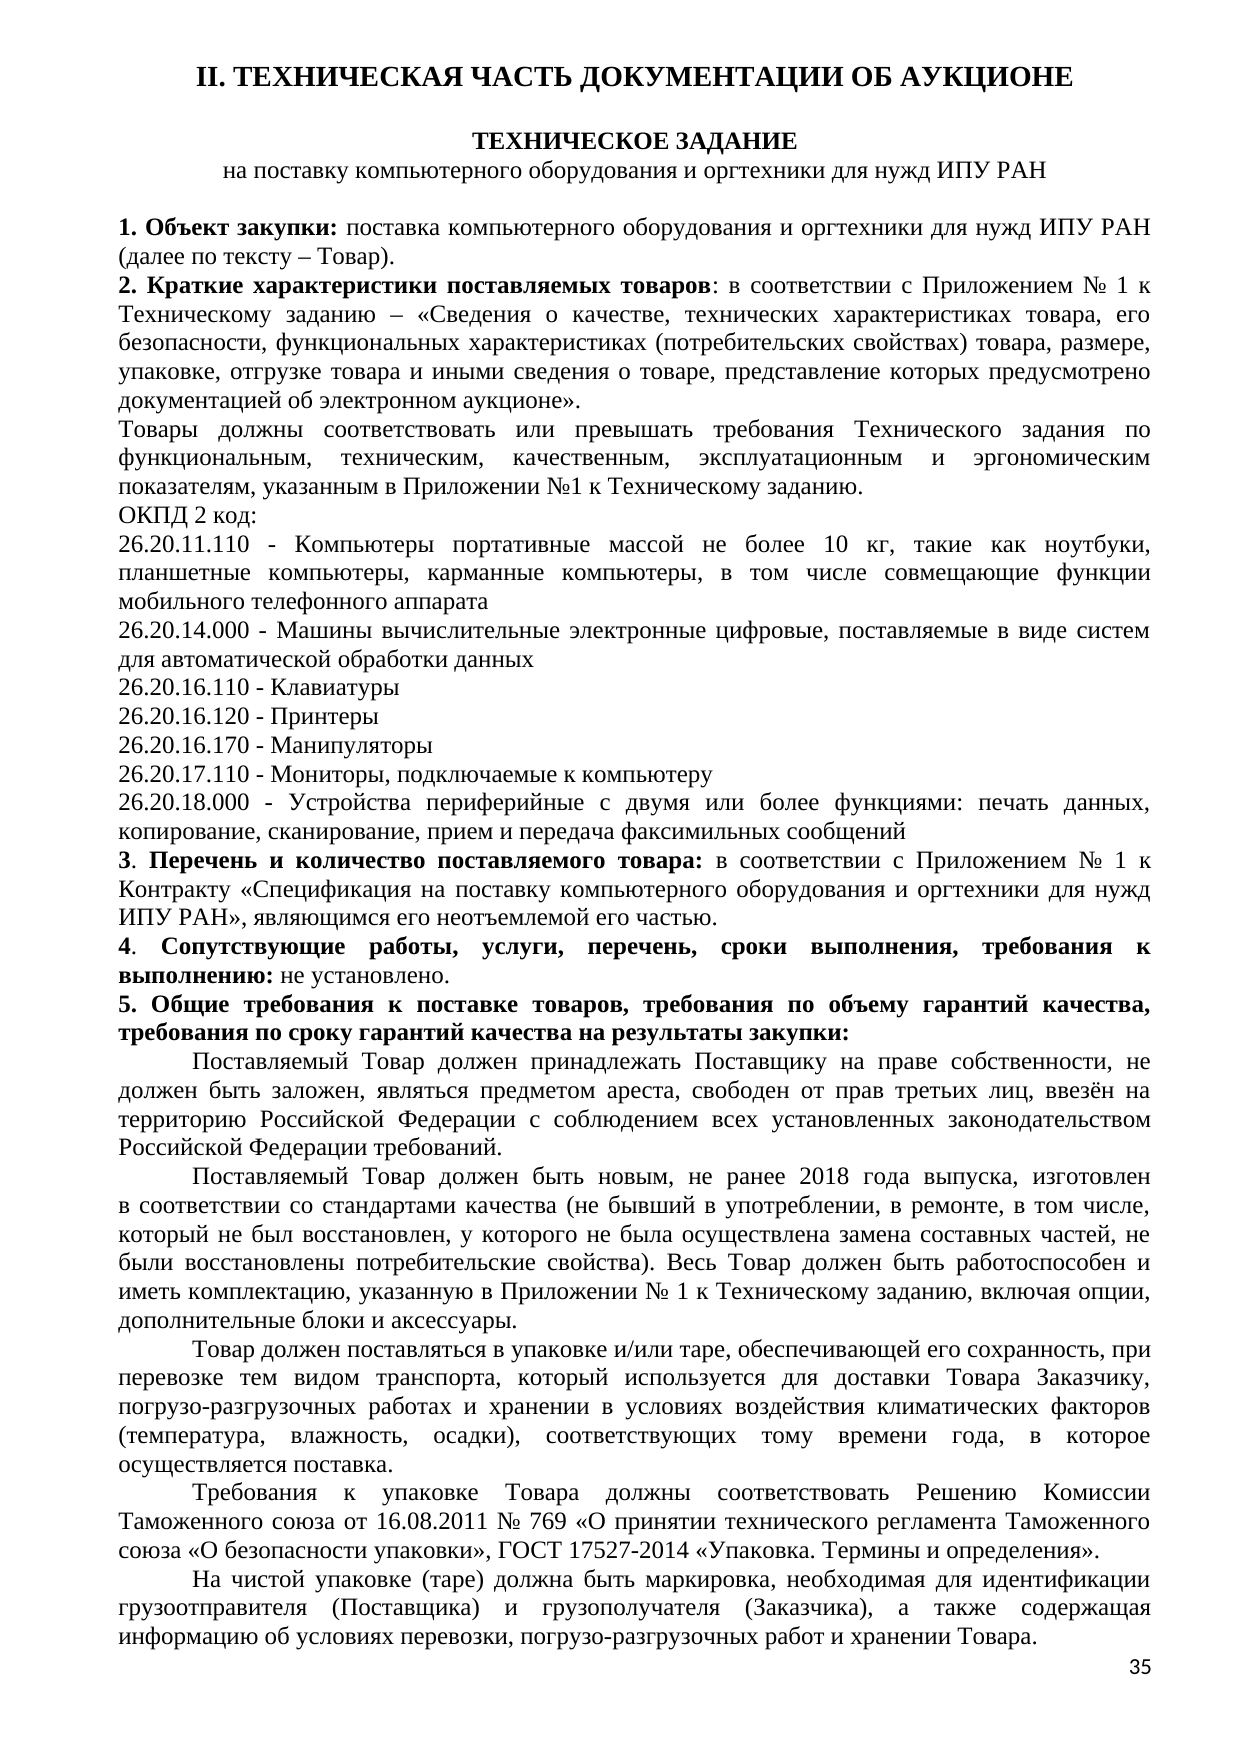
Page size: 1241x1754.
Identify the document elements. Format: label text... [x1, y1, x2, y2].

text ТЕХНИЧЕСКОЕ ЗАДАНИЕ [118, 126, 1152, 155]
text ОКПД 2 код: [118, 500, 1152, 529]
text 26.20.16.120 - Принтеры [118, 701, 1152, 730]
text Требования к упаковке Товара должны соответствовать Решению Комиссии Таможенного союза от 16.08.2011 № 769 «О принятии технического регламента Таможенного союза «О безопасности упаковки», ГОСТ 17527-2014 «Упаковка. Термины и определения». [118, 1477, 1152, 1564]
text 26.20.18.000 - Устройства периферийные с двумя или более функциями: печать данных, копирование, сканирование, прием и передача факсимильных сообщений [118, 787, 1152, 845]
text 26.20.16.110 - Клавиатуры [118, 672, 1152, 701]
text 26.20.17.110 - Мониторы, подключаемые к компьютеру [118, 759, 1152, 787]
text 26.20.14.000 - Машины вычислительные электронные цифровые, поставляемые в виде систем для автоматической обработки данных [118, 615, 1152, 672]
text Поставляемый Товар должен принадлежать Поставщику на праве собственности, не должен быть заложен, являться предметом ареста, свободен от прав третьих лиц, ввезён на территорию Российской Федерации с соблюдением всех установленных законодательством Российской Федерации требований. [118, 1046, 1152, 1161]
text 4. Сопутствующие работы, услуги, перечень, сроки выполнения, требования к выполнению: не установлено. [118, 931, 1152, 989]
text II. ТЕХНИЧЕСКАЯ ЧАСТЬ ДОКУМЕНТАЦИИ ОБ АУКЦИОНЕ [118, 59, 1152, 93]
text На чистой упаковке (таре) должна быть маркировка, необходимая для идентификации грузоотправителя (Поставщика) и грузополучателя (Заказчика), а также содержащая информацию об условиях перевозки, погрузо-разгрузочных работ и хранении Товара. [118, 1564, 1152, 1650]
text Товар должен поставляться в упаковке и/или таре, обеспечивающей его сохранность, при перевозке тем видом транспорта, который используется для доставки Товара Заказчику, погрузо-разгрузочных работах и хранении в условиях воздействия климатических факторов (температура, влажность, осадки), соответствующих тому времени года, в которое осуществляется поставка. [118, 1334, 1152, 1477]
text 3. Перечень и количество поставляемого товара: в соответствии с Приложением № 1 к Контракту «Спецификация на поставку компьютерного оборудования и оргтехники для нужд ИПУ РАН», являющимся его неотъемлемой его частью. [118, 845, 1152, 931]
text на поставку компьютерного оборудования и оргтехники для нужд ИПУ РАН [118, 155, 1152, 184]
text 5. Общие требования к поставке товаров, требования по объему гарантий качества, требования по сроку гарантий качества на результаты закупки: [118, 989, 1152, 1046]
text Поставляемый Товар должен быть новым, не ранее 2018 года выпуска, изготовлен в соответствии со стандартами качества (не бывший в употреблении, в ремонте, в том числе, который не был восстановлен, у которого не была осуществлена замена составных частей, не были восстановлены потребительские свойства). Весь Товар должен быть работоспособен и иметь комплектацию, указанную в Приложении № 1 к Техническому заданию, включая опции, дополнительные блоки и аксессуары. [118, 1161, 1152, 1334]
text 26.20.11.110 - Компьютеры портативные массой не более 10 кг, такие как ноутбуки, планшетные компьютеры, карманные компьютеры, в том числе совмещающие функции мобильного телефонного аппарата [118, 529, 1152, 615]
text Товары должны соответствовать или превышать требования Технического задания по функциональным, техническим, качественным, эксплуатационным и эргономическим показателям, указанным в Приложении №1 к Техническому заданию. [118, 414, 1152, 500]
text 26.20.16.170 - Манипуляторы [118, 730, 1152, 759]
text 1. Объект закупки: поставка компьютерного оборудования и оргтехники для нужд ИПУ РАН (далее по тексту – Товар). [118, 212, 1152, 270]
text 2. Краткие характеристики поставляемых товаров: в соответствии с Приложением № 1 к Техническому заданию – «Сведения о качестве, технических характеристиках товара, его безопасности, функциональных характеристиках (потребительских свойствах) товара, размере, упаковке, отгрузке товара и иными сведения о товаре, представление которых предусмотрено документацией об электронном аукционе». [118, 270, 1152, 414]
